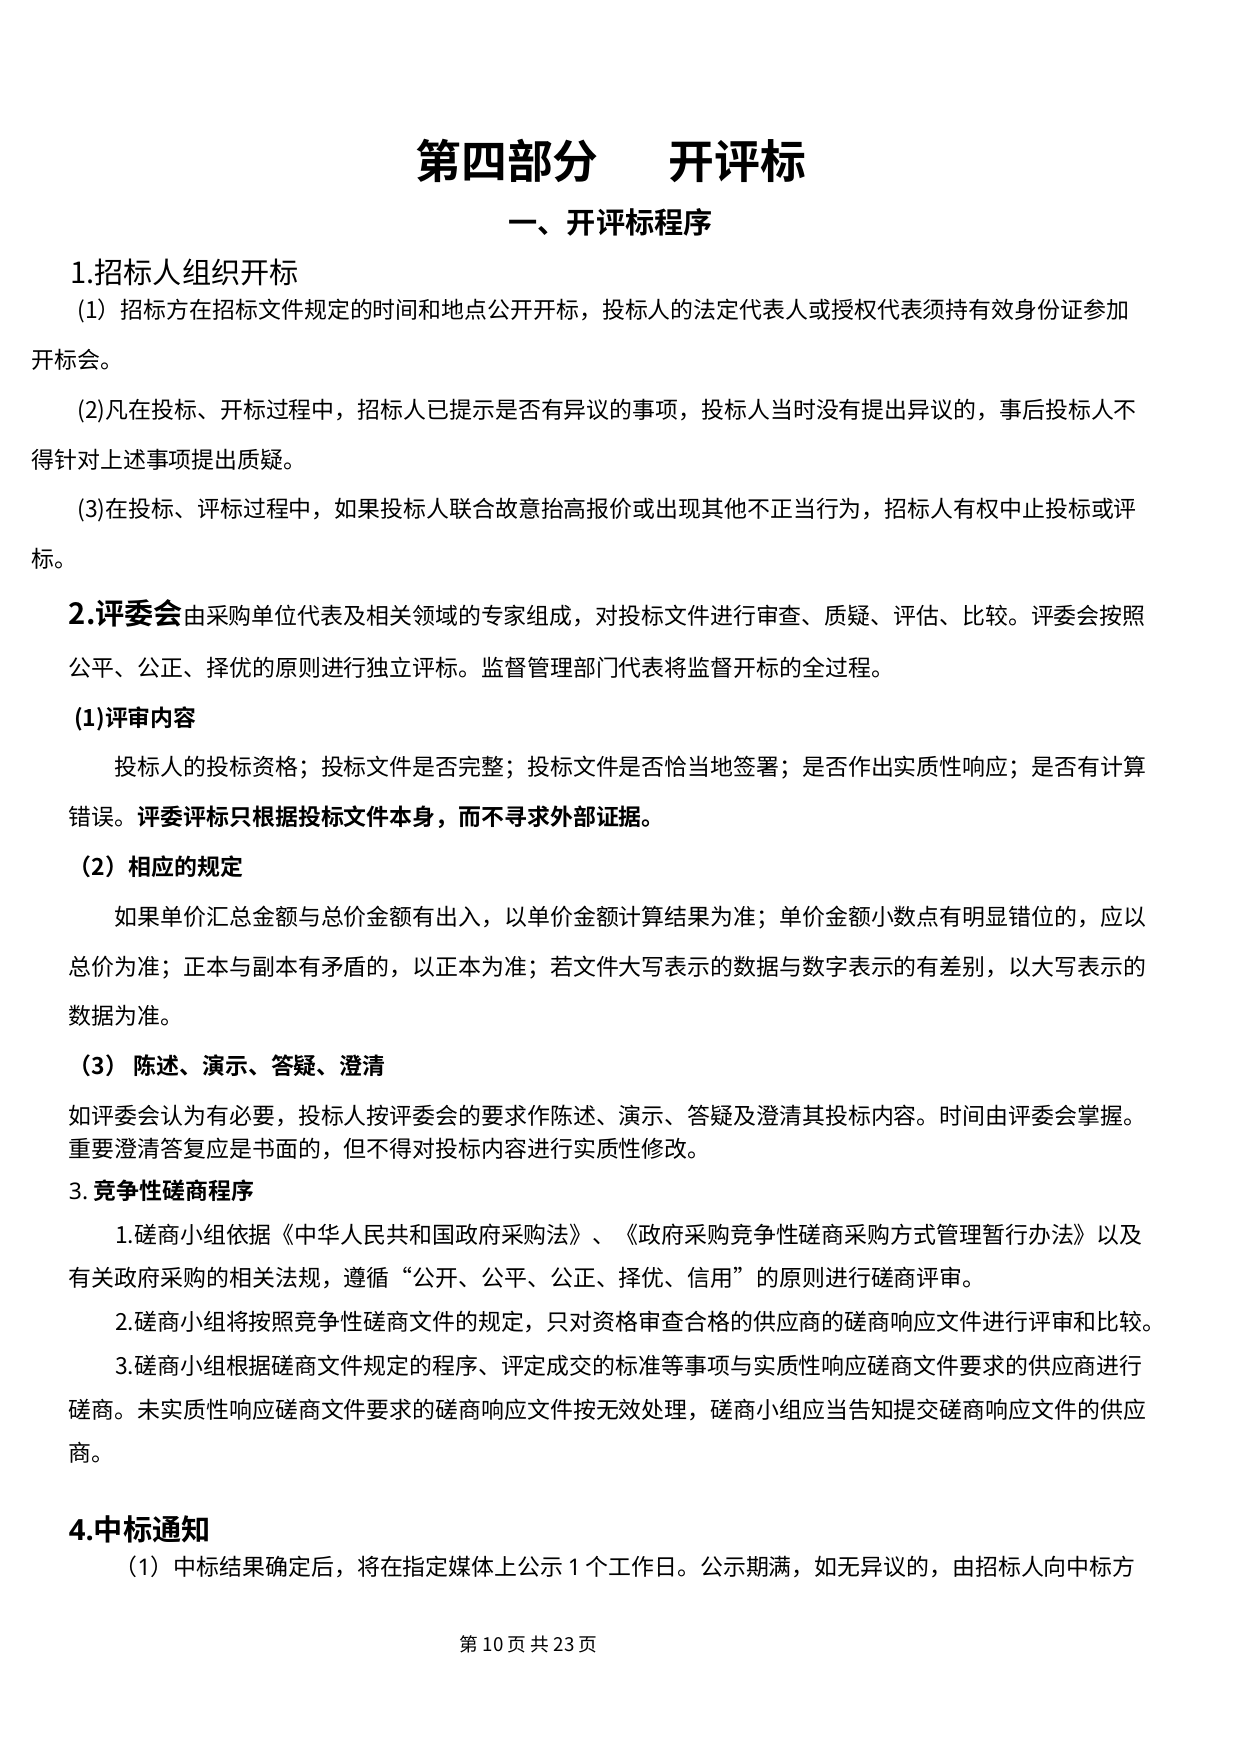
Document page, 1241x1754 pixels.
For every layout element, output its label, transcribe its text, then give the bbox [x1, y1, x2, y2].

text 如果单价汇总金额与总价金额有出入，以单价金额计算结果为准；单价金额小数点有明显错位的，应以总价为准；正本与副本有矛盾的，以正本为准；若文件大写表示的数据与数字表示的有差别，以大写表示的数据为准。 [69, 899, 1151, 1031]
text 1.招标人组织开标 [70, 250, 1151, 292]
text 3.磋商小组根据磋商文件规定的程序、评定成交的标准等事项与实质性响应磋商文件要求的供应商进行磋商。未实质性响应磋商文件要求的磋商响应文件按无效处理，磋商小组应当告知提交磋商响应文件的供应商。 [69, 1339, 1151, 1471]
text 3. 竞争性磋商程序 [69, 1164, 1151, 1208]
text （3） 陈述、演示、答疑、澄清 [69, 1048, 1151, 1081]
text 2.磋商小组将按照竞争性磋商文件的规定，只对资格审查合格的供应商的磋商响应文件进行评审和比较。 [69, 1296, 1151, 1339]
text 如评委会认为有必要，投标人按评委会的要求作陈述、演示、答疑及澄清其投标内容。时间由评委会掌握。重要澄清答复应是书面的，但不得对投标内容进行实质性修改。 [69, 1098, 1151, 1164]
text 投标人的投标资格；投标文件是否完整；投标文件是否恰当地签署；是否作出实质性响应；是否有计算错误。评委评标只根据投标文件本身，而不寻求外部证据。 [69, 749, 1151, 832]
text 1.磋商小组依据《中华人民共和国政府采购法》、《政府采购竞争性磋商采购方式管理暂行办法》以及有关政府采购的相关法规，遵循“公开、公平、公正、择优、信用”的原则进行磋商评审。 [69, 1208, 1151, 1296]
text (2)凡在投标、开标过程中，招标人已提示是否有异议的事项，投标人当时没有提出异议的，事后投标人不得针对上述事项提出质疑。 [31, 392, 1151, 475]
text （2）相应的规定 [69, 849, 1151, 882]
text 2.评委会由采购单位代表及相关领域的专家组成，对投标文件进行审查、质疑、评估、比较。评委会按照公平、公正、择优的原则进行独立评标。监督管理部门代表将监督开标的全过程。 [69, 591, 1151, 683]
subtitle 4.中标通知 [69, 1507, 1151, 1549]
text (3)在投标、评标过程中，如果投标人联合故意抬高报价或出现其他不正当行为，招标人有权中止投标或评标。 [31, 491, 1151, 574]
text 第四部分 开评标 [70, 125, 1151, 192]
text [69, 1549, 1151, 1583]
text (1)评审内容 [69, 699, 1151, 733]
text (1）招标方在招标文件规定的时间和地点公开开标，投标人的法定代表人或授权代表须持有效身份证参加开标会。 [31, 292, 1151, 375]
text 一、开评标程序 [70, 199, 1151, 242]
